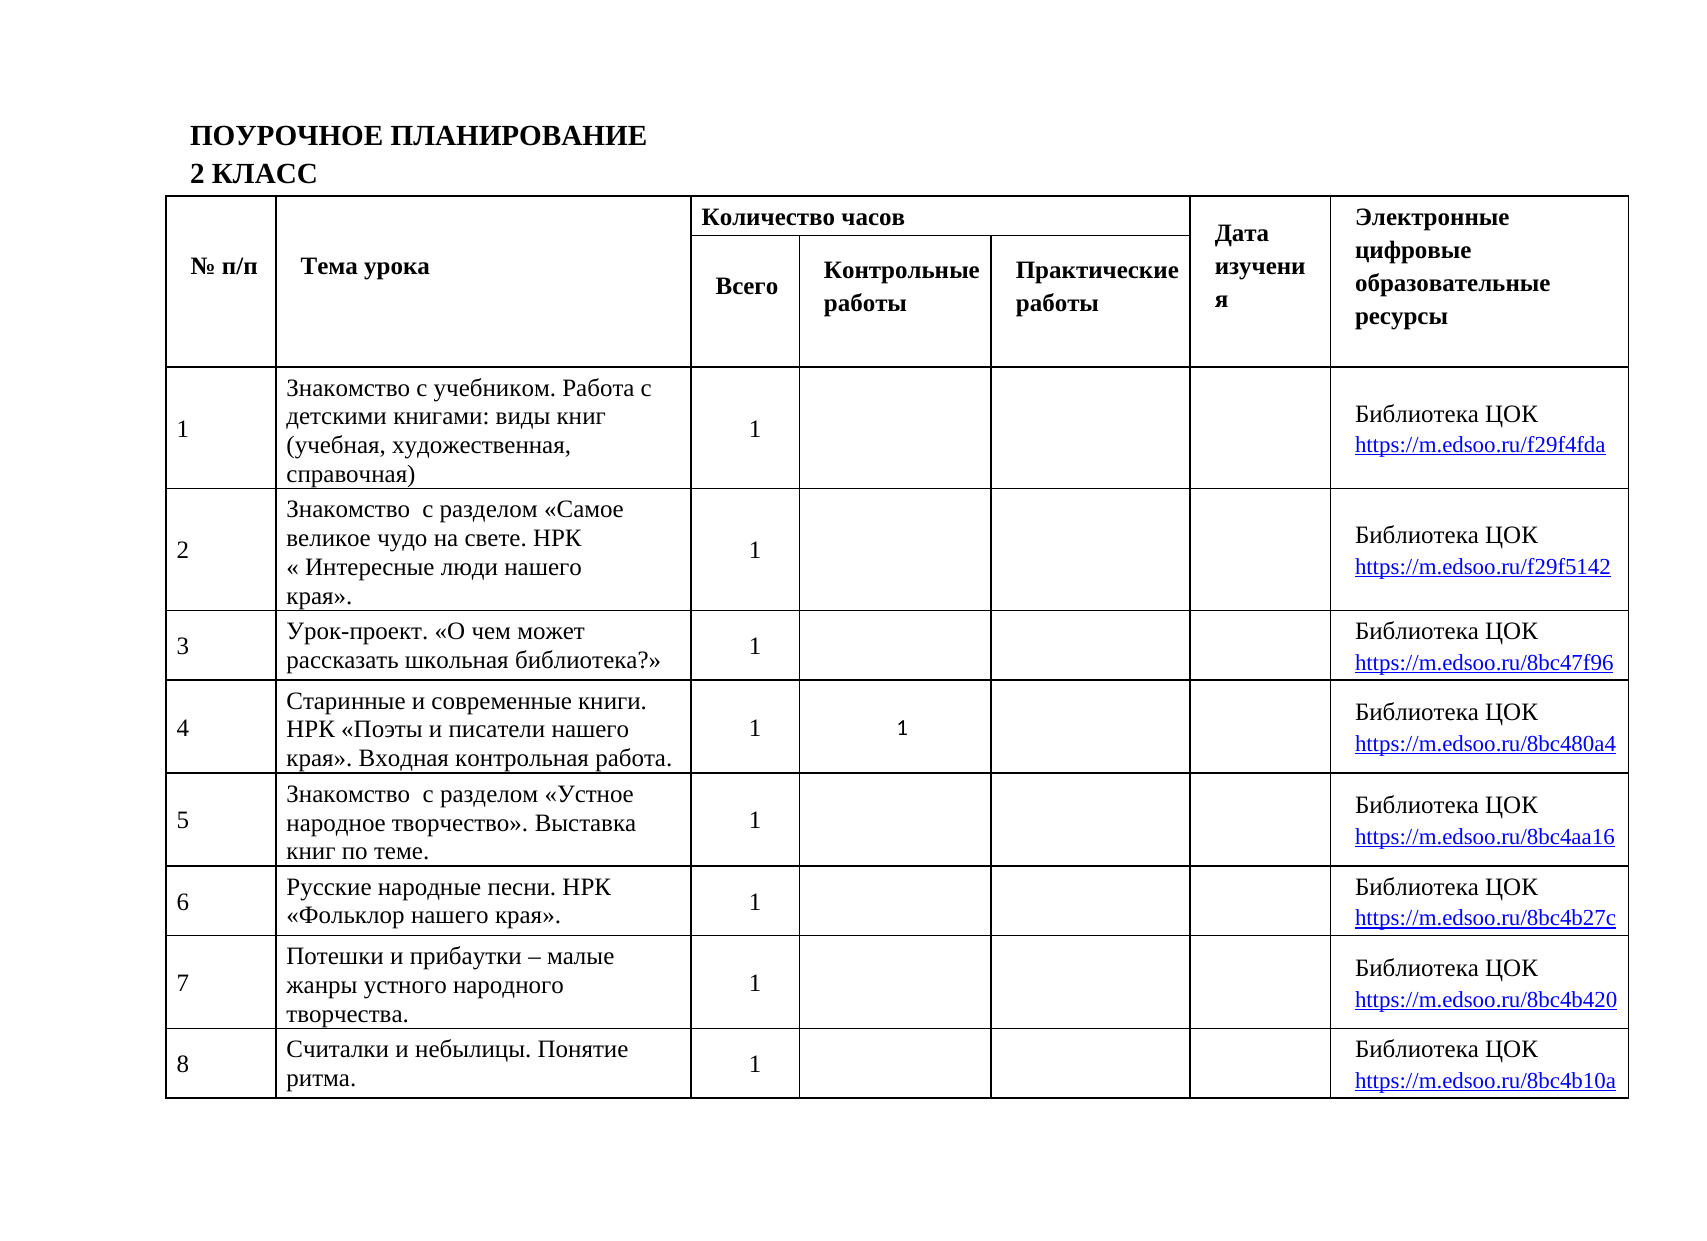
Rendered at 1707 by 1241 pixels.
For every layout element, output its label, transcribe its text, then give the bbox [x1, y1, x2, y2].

table_cell [1191, 774, 1330, 865]
table_cell Библиотека ЦОК https://m.edsoo.ru/f29f4fda [1331, 368, 1628, 488]
table_cell [992, 681, 1189, 772]
table_cell Библиотека ЦОК https://m.edsoo.ru/8bc4b27c [1331, 867, 1628, 935]
table_cell Знакомство с разделом «Самое великое чудо на свете. НРК «Интересные люди нашего края». [277, 489, 690, 609]
table_cell 1 [692, 489, 799, 609]
table_cell [992, 368, 1189, 488]
table_cell Старинные и современные книги. НРК «Поэты и писатели нашего края». Входная контрольная работа. [277, 681, 690, 772]
table_cell Библиотека ЦОК https://m.edsoo.ru/8bc4b10a [1331, 1029, 1628, 1097]
table_cell Знакомство с учебником. Работа с детскими книгами: виды книг (учебная, художественная, справочная) [277, 368, 690, 488]
table_cell 8 [167, 1029, 275, 1097]
table_header Дата изучения [1191, 197, 1330, 366]
table_cell 1 [692, 611, 799, 679]
table_cell [800, 1029, 990, 1097]
table_cell [992, 867, 1189, 935]
table_cell 1 [692, 368, 799, 488]
table_cell [1191, 489, 1330, 609]
table_cell 1 [692, 936, 799, 1028]
table_cell [800, 774, 990, 865]
table_header Тема урока [277, 197, 690, 366]
table_header Электронные цифровые образовательные ресурсы [1331, 197, 1628, 366]
text 2 КЛАСС [190, 157, 1618, 190]
table_cell [800, 867, 990, 935]
table_cell [992, 936, 1189, 1028]
table_cell Урок-проект. «О чем может рассказать школьная библиотека?» [277, 611, 690, 679]
table_cell 1 [800, 681, 990, 772]
table_cell 6 [167, 867, 275, 935]
table_cell [1191, 681, 1330, 772]
table_cell Считалки и небылицы. Понятие ритма. [277, 1029, 690, 1097]
table_cell [1191, 867, 1330, 935]
table_cell [1191, 1029, 1330, 1097]
table_cell Библиотека ЦОК https://m.edsoo.ru/f29f5142 [1331, 489, 1628, 609]
table_cell 1 [692, 867, 799, 935]
table_cell Русские народные песни. НРК «Фольклор нашего края». [277, 867, 690, 935]
table_cell [992, 774, 1189, 865]
table_cell Библиотека ЦОК https://m.edsoo.ru/8bc4b420 [1331, 936, 1628, 1028]
table_cell [992, 489, 1189, 609]
table_cell [800, 489, 990, 609]
table_cell Знакомство с разделом «Устное народное творчество». Выставка книг по теме. [277, 774, 690, 865]
table_cell 1 [692, 774, 799, 865]
table_header № п/п [167, 197, 275, 366]
table_cell Контрольные работы [800, 236, 990, 366]
table_cell Библиотека ЦОК https://m.edsoo.ru/8bc47f96 [1331, 611, 1628, 679]
table_cell Практические работы [992, 236, 1189, 366]
table_cell [992, 1029, 1189, 1097]
table_cell [800, 368, 990, 488]
table_cell 1 [692, 681, 799, 772]
table_cell 1 [692, 1029, 799, 1097]
table_cell [1191, 368, 1330, 488]
table_cell 4 [167, 681, 275, 772]
table_cell Всего [692, 236, 799, 366]
table_cell 2 [167, 489, 275, 609]
table_cell [1191, 936, 1330, 1028]
table_cell [800, 936, 990, 1028]
text ПОУРОЧНОЕ ПЛАНИРОВАНИЕ [190, 118, 1618, 152]
table_cell Потешки и прибаутки – малые жанры устного народного творчества. [277, 936, 690, 1028]
table_cell [992, 611, 1189, 679]
table_cell [1191, 611, 1330, 679]
table_header Количество часов [692, 197, 1189, 234]
table_cell [800, 611, 990, 679]
table_cell 3 [167, 611, 275, 679]
table_cell 1 [167, 368, 275, 488]
table_cell Библиотека ЦОК https://m.edsoo.ru/8bc480a4 [1331, 681, 1628, 772]
table_cell 7 [167, 936, 275, 1028]
table_cell 5 [167, 774, 275, 865]
table_cell Библиотека ЦОК https://m.edsoo.ru/8bc4aa16 [1331, 774, 1628, 865]
